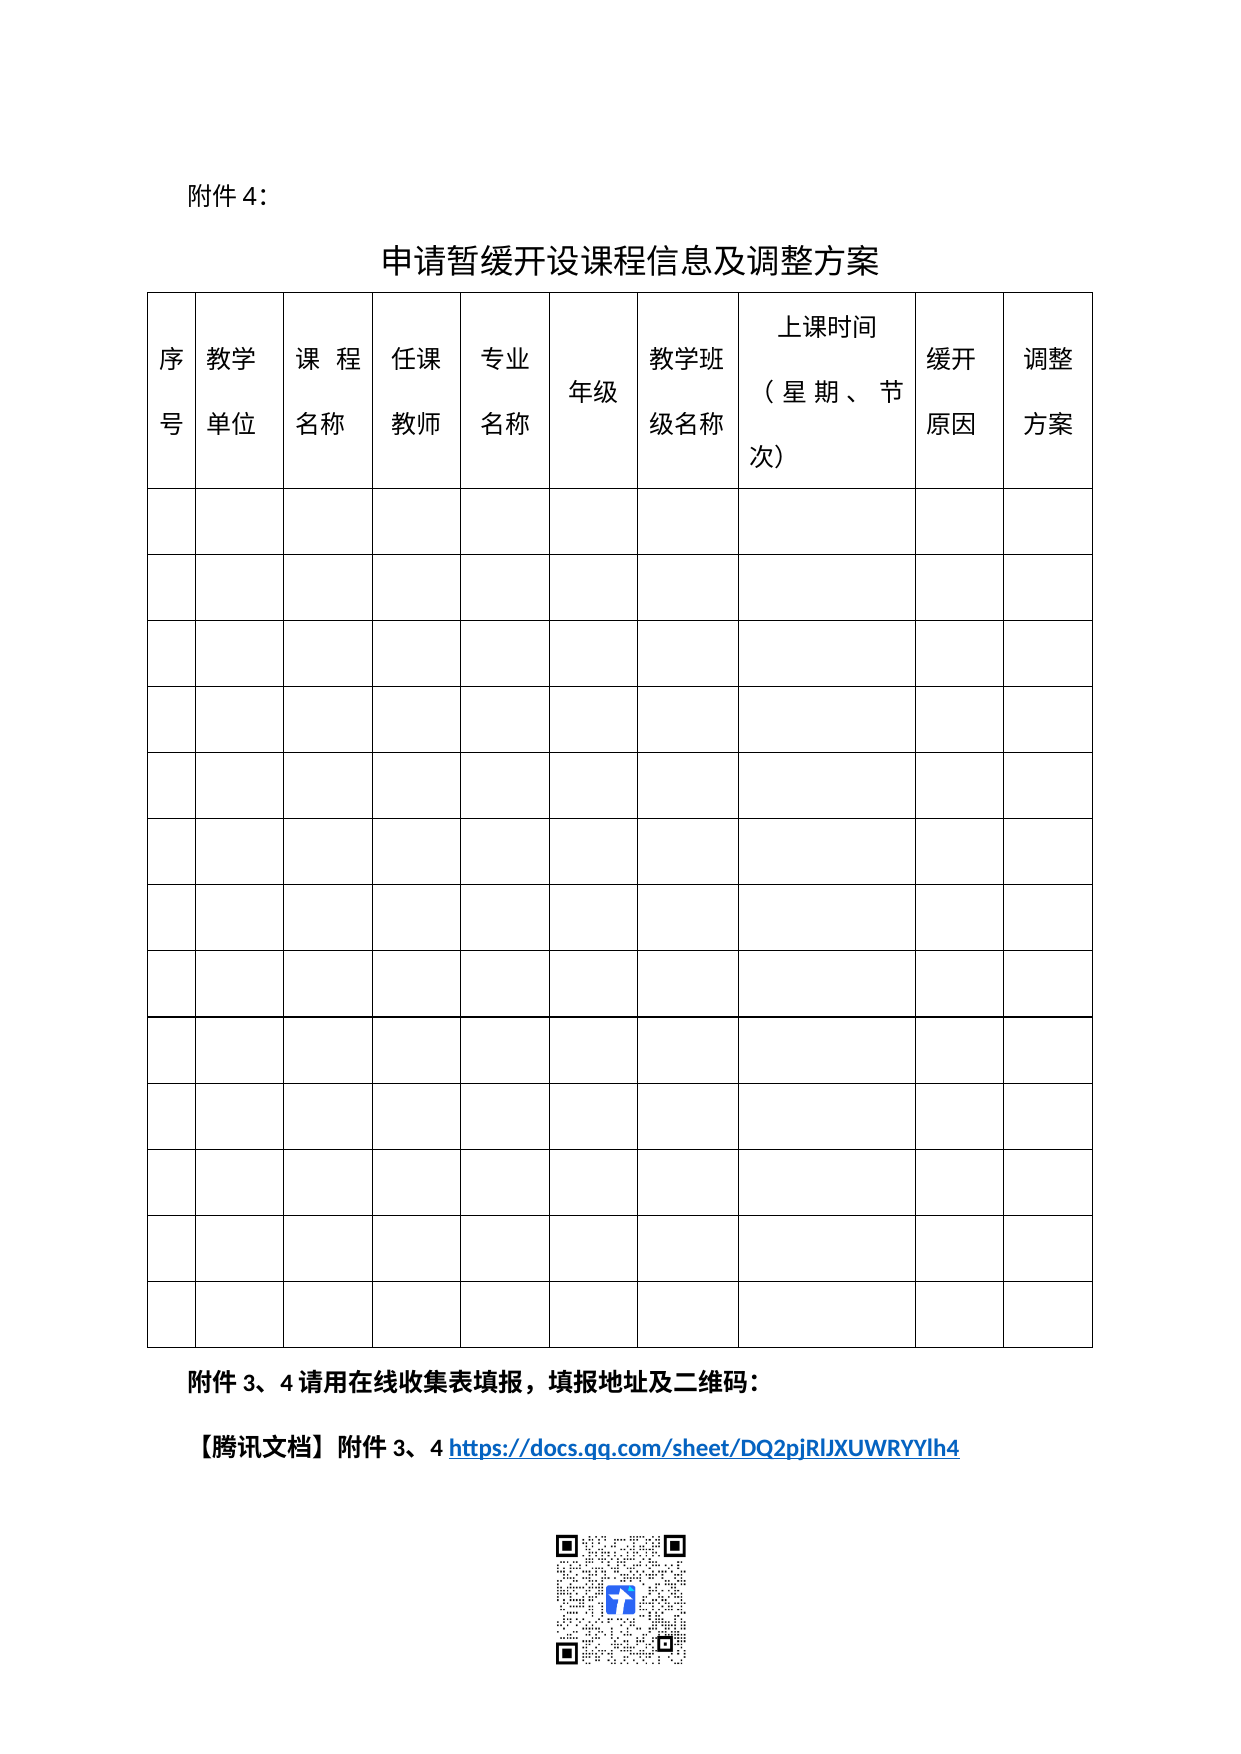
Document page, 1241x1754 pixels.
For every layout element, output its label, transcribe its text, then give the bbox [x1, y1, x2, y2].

table_cell [461, 1216, 549, 1281]
table_cell [550, 1216, 637, 1281]
table_cell [1004, 621, 1092, 686]
table_cell [196, 555, 283, 620]
table_cell [373, 819, 460, 884]
table_cell [1004, 489, 1092, 554]
table_cell [461, 1018, 549, 1082]
table_cell [916, 753, 1003, 818]
table_header 序号 [148, 293, 195, 488]
table_cell [461, 555, 549, 620]
text 附件3、4请用在线收集表填报，填报地址及二维码： [187, 1348, 1053, 1413]
table_header 课程名称 [284, 293, 372, 488]
table_header 专业 名称 [461, 293, 549, 488]
table_cell [284, 819, 372, 884]
table_header 教学 单位 [196, 293, 283, 488]
table_cell [638, 819, 738, 884]
table_cell [196, 951, 283, 1016]
table_cell [373, 753, 460, 818]
table_cell [739, 951, 915, 1016]
table_cell [1004, 1282, 1092, 1347]
table_cell [461, 1084, 549, 1148]
table_cell [196, 885, 283, 950]
table_cell [148, 951, 195, 1016]
table_header 年级 [550, 293, 637, 488]
table_cell [550, 687, 637, 752]
text 附件4： [187, 162, 1053, 227]
table_cell [739, 621, 915, 686]
table_cell [461, 1150, 549, 1214]
table_cell [461, 1282, 549, 1347]
table_cell [148, 621, 195, 686]
table_cell [461, 951, 549, 1016]
table_cell [284, 621, 372, 686]
table_cell [638, 621, 738, 686]
table_cell [461, 885, 549, 950]
table_cell [284, 1282, 372, 1347]
table_cell [148, 489, 195, 554]
table_cell [148, 687, 195, 752]
table_cell [196, 489, 283, 554]
table_cell [550, 951, 637, 1016]
table_cell [638, 687, 738, 752]
table_cell [550, 489, 637, 554]
table_cell [1004, 1216, 1092, 1281]
table_cell [739, 489, 915, 554]
table_cell [196, 1282, 283, 1347]
table_cell [284, 555, 372, 620]
table_cell [1004, 1084, 1092, 1148]
table_cell [461, 753, 549, 818]
table_cell [148, 885, 195, 950]
table_cell [916, 819, 1003, 884]
table_cell [373, 951, 460, 1016]
text 【腾讯文档】附件3、4 https://docs.qq.com/sheet/DQ2pjRlJXUWRYYlh4 [187, 1413, 1053, 1478]
table_cell [916, 1216, 1003, 1281]
table_cell [461, 687, 549, 752]
table_cell [1004, 555, 1092, 620]
table_cell [148, 1018, 195, 1082]
table_cell [739, 1150, 915, 1214]
table_cell [148, 1216, 195, 1281]
table_cell [461, 489, 549, 554]
table_cell [550, 819, 637, 884]
table_cell [638, 1150, 738, 1214]
table_cell [284, 1216, 372, 1281]
table_cell [916, 621, 1003, 686]
table_cell [916, 1018, 1003, 1082]
table_cell [739, 819, 915, 884]
table_cell [1004, 687, 1092, 752]
table_cell [550, 1084, 637, 1148]
table_cell [916, 1282, 1003, 1347]
table_cell [373, 489, 460, 554]
table_cell [373, 1018, 460, 1082]
table_cell [739, 885, 915, 950]
table_cell [1004, 951, 1092, 1016]
table_cell [1004, 753, 1092, 818]
table_header 调整方案 [1004, 293, 1092, 488]
picture [523, 1511, 718, 1683]
table_cell [1004, 819, 1092, 884]
table_header 教学班 级名称 [638, 293, 738, 488]
table_cell [284, 1084, 372, 1148]
text 申请暂缓开设课程信息及调整方案 [187, 227, 1053, 292]
table_cell [550, 1282, 637, 1347]
table_cell [739, 1084, 915, 1148]
table_cell [739, 555, 915, 620]
table_cell [550, 1018, 637, 1082]
table_cell [638, 1282, 738, 1347]
table_cell [284, 687, 372, 752]
table_cell [284, 951, 372, 1016]
table_cell [1004, 1150, 1092, 1214]
table_cell [196, 1150, 283, 1214]
table_cell [373, 1282, 460, 1347]
table_header 任课教师 [373, 293, 460, 488]
table_cell [638, 489, 738, 554]
table_cell [638, 555, 738, 620]
table_cell [916, 555, 1003, 620]
table_cell [284, 1018, 372, 1082]
table_cell [284, 885, 372, 950]
table_cell [373, 885, 460, 950]
table_cell [550, 753, 637, 818]
table_cell [638, 1084, 738, 1148]
table_cell [916, 951, 1003, 1016]
table_cell [196, 687, 283, 752]
table_cell [739, 753, 915, 818]
table_cell [196, 621, 283, 686]
table_cell [148, 1282, 195, 1347]
table_cell [196, 1216, 283, 1281]
table_cell [916, 687, 1003, 752]
table_cell [284, 1150, 372, 1214]
table_cell [148, 819, 195, 884]
table_cell [196, 819, 283, 884]
table_cell [916, 885, 1003, 950]
table_cell [461, 819, 549, 884]
table_cell [148, 753, 195, 818]
table_cell [373, 1150, 460, 1214]
table_cell [373, 555, 460, 620]
table_cell [638, 951, 738, 1016]
table_cell [739, 1282, 915, 1347]
table_cell [196, 1084, 283, 1148]
table_cell [550, 621, 637, 686]
table_cell [638, 1216, 738, 1281]
table_cell [373, 1084, 460, 1148]
table_cell [196, 753, 283, 818]
table_cell [916, 1150, 1003, 1214]
table_cell [1004, 1018, 1092, 1082]
table_cell [461, 621, 549, 686]
table_cell [373, 1216, 460, 1281]
table_cell [550, 1150, 637, 1214]
table_cell [739, 1216, 915, 1281]
table_cell [1004, 885, 1092, 950]
table_cell [148, 555, 195, 620]
table_header 上课时间 （星期、节次） [739, 293, 915, 488]
table_cell [638, 753, 738, 818]
table_cell [148, 1084, 195, 1148]
table_cell [739, 687, 915, 752]
table_cell [916, 1084, 1003, 1148]
table_cell [284, 753, 372, 818]
table_header 缓开 原因 [916, 293, 1003, 488]
table_cell [916, 489, 1003, 554]
table_cell [196, 1018, 283, 1082]
table_cell [739, 1018, 915, 1082]
table_cell [148, 1150, 195, 1214]
table_cell [638, 1018, 738, 1082]
table_cell [284, 489, 372, 554]
table_cell [550, 885, 637, 950]
table_cell [373, 621, 460, 686]
table_cell [373, 687, 460, 752]
table_cell [550, 555, 637, 620]
table_cell [638, 885, 738, 950]
